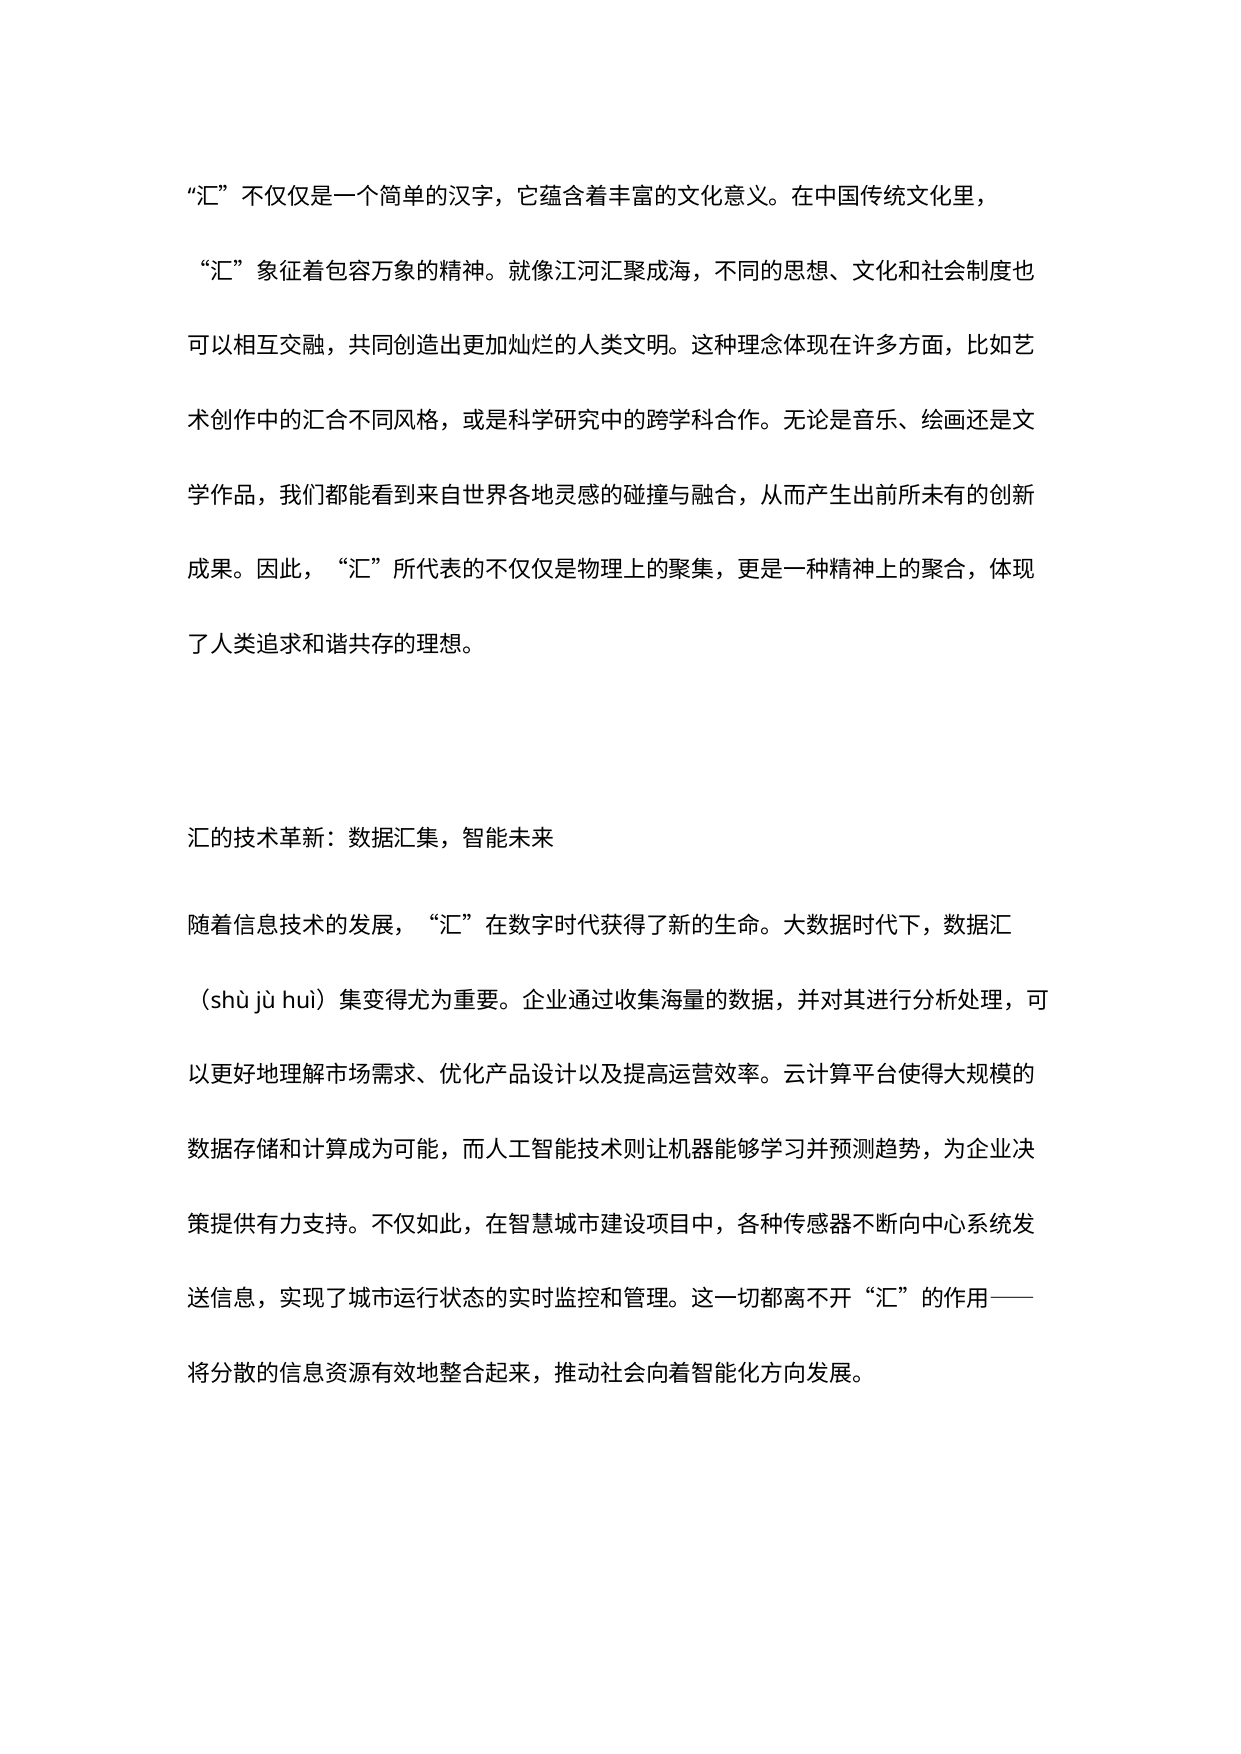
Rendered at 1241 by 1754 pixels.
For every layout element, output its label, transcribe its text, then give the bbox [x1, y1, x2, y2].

text 汇的技术革新：数据汇集，智能未来 [187, 804, 1053, 869]
text 随着信息技术的发展，“汇”在数字时代获得了新的生命。大数据时代下，数据汇（shù jù huì）集变得尤为重要。企业通过收集海量的数据，并对其进行分析处理，可以更好地理解市场需求、优化产品设计以及提高运营效率。云计算平台使得大规模的数据存储和计算成为可能，而人工智能技术则让机器能够学习并预测趋势，为企业决策提供有力支持。不仅如此，在智慧城市建设项目中，各种传感器不断向中心系统发送信息，实现了城市运行状态的实时监控和管理。这一切都离不开“汇”的作用——将分散的信息资源有效地整合起来，推动社会向着智能化方向发展。 [187, 891, 1053, 1404]
text “汇”不仅仅是一个简单的汉字，它蕴含着丰富的文化意义。在中国传统文化里，“汇”象征着包容万象的精神。就像江河汇聚成海，不同的思想、文化和社会制度也可以相互交融，共同创造出更加灿烂的人类文明。这种理念体现在许多方面，比如艺术创作中的汇合不同风格，或是科学研究中的跨学科合作。无论是音乐、绘画还是文学作品，我们都能看到来自世界各地灵感的碰撞与融合，从而产生出前所未有的创新成果。因此，“汇”所代表的不仅仅是物理上的聚集，更是一种精神上的聚合，体现了人类追求和谐共存的理想。 [187, 162, 1053, 675]
